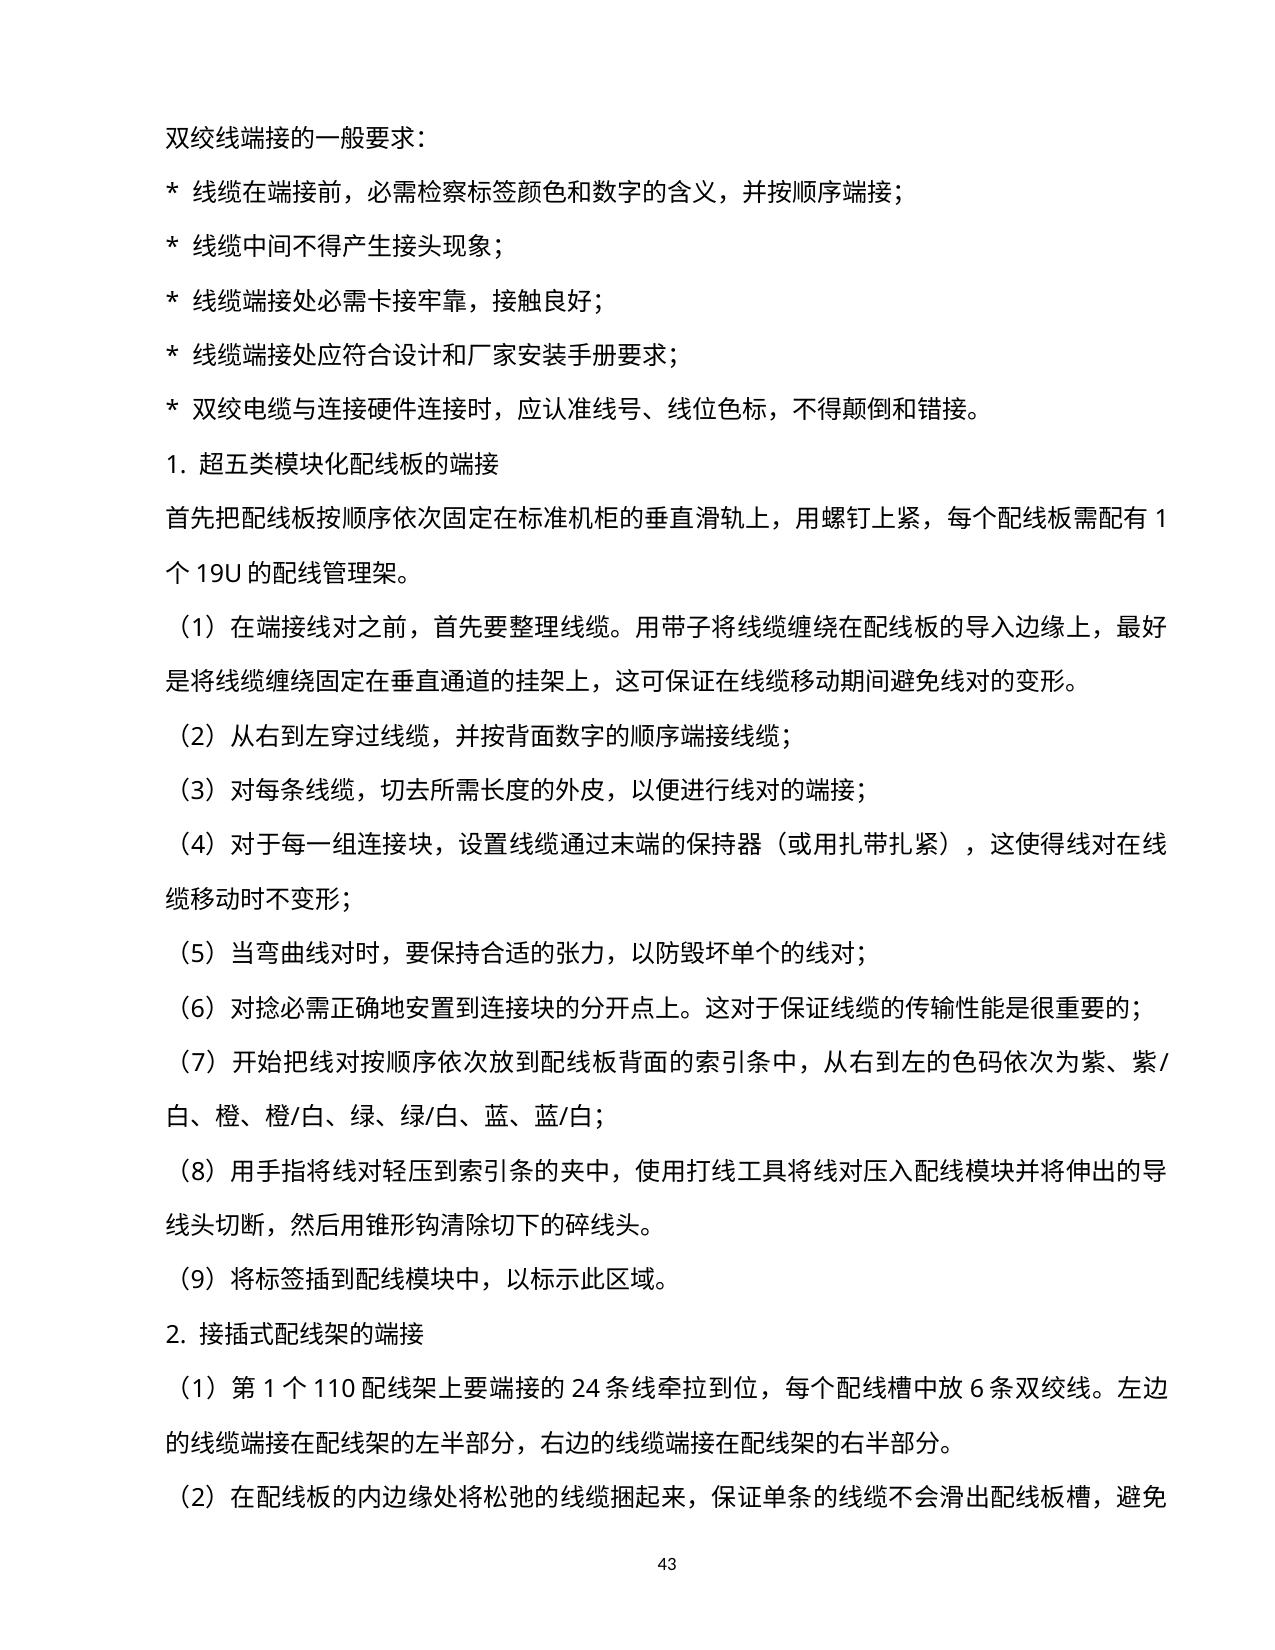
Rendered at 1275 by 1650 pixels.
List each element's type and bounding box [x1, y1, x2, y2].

text [165, 118, 1169, 1514]
